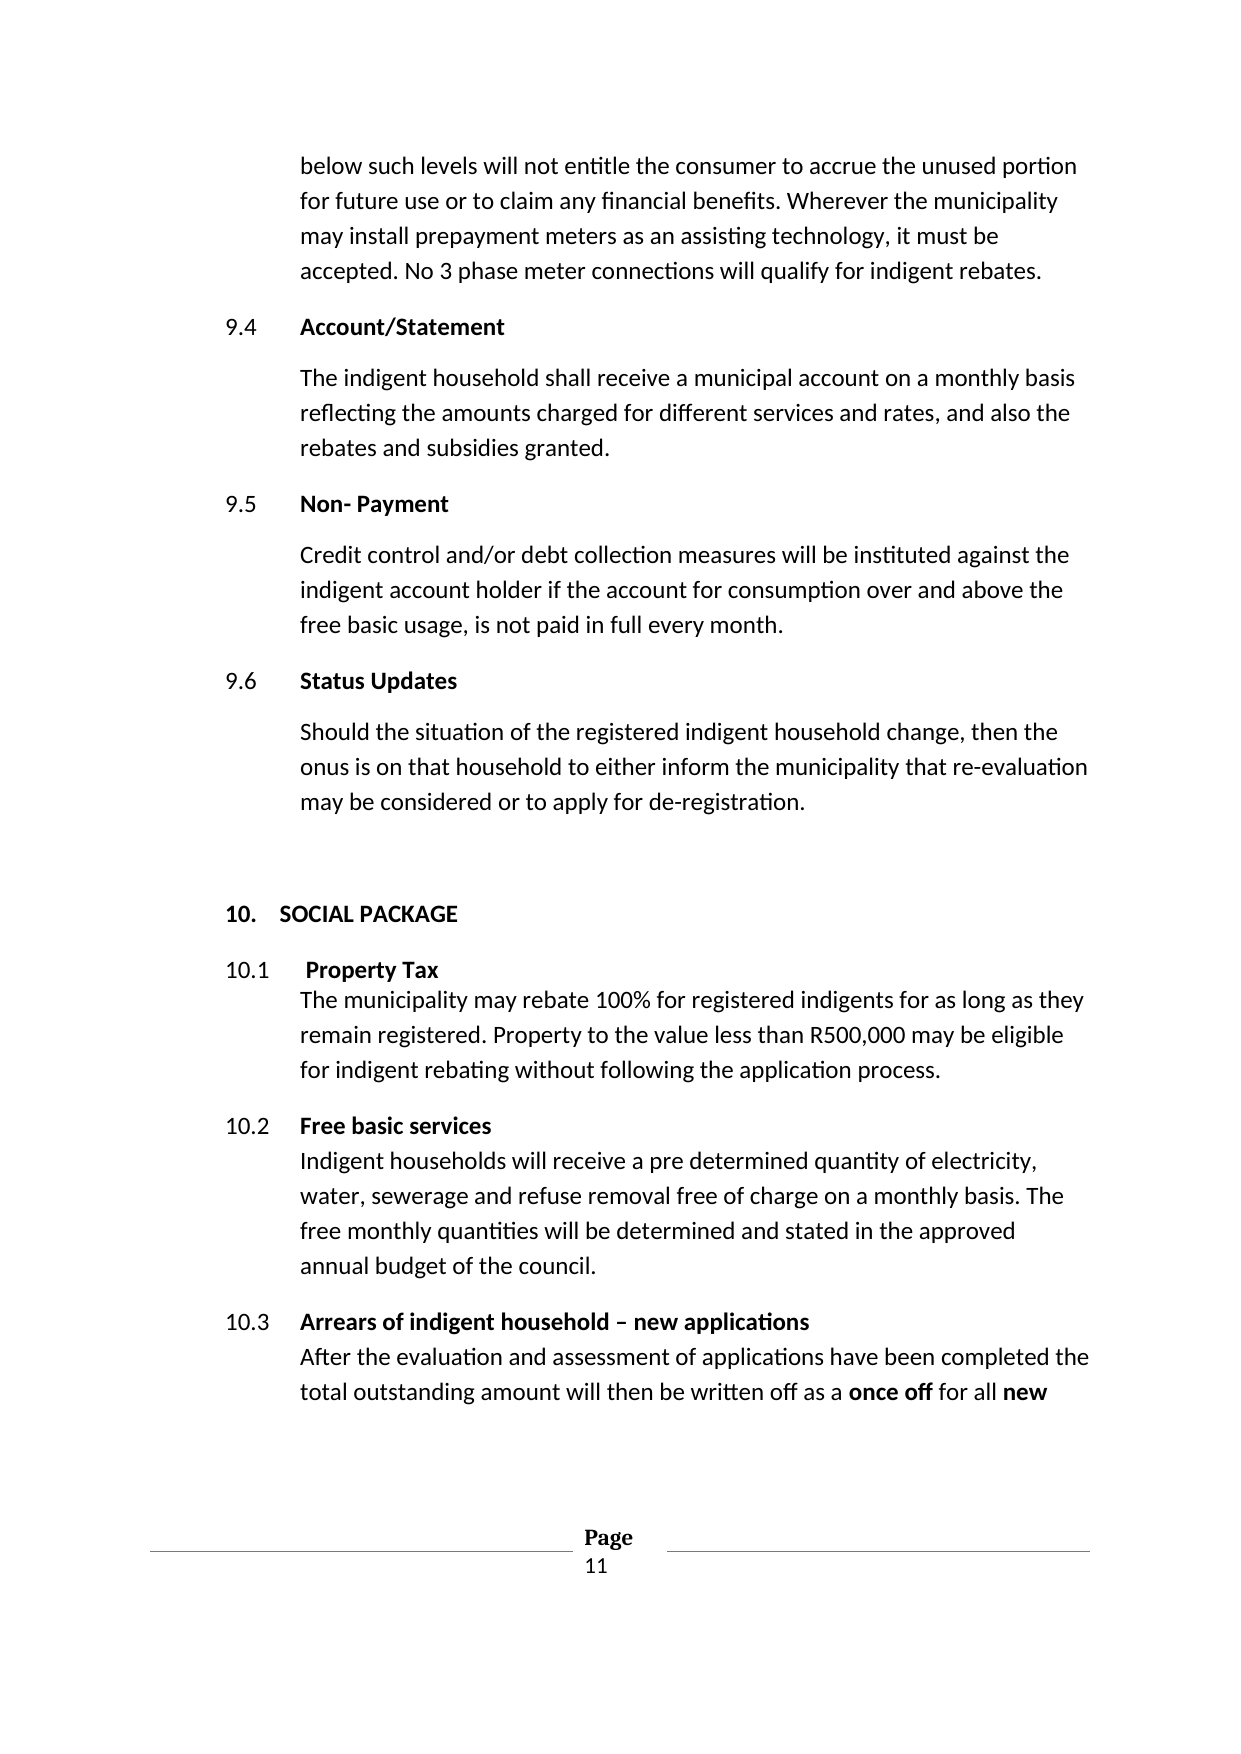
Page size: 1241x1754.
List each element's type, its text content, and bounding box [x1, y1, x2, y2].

text 10.3 Arrears of indigent household – new applications [150, 1306, 1090, 1337]
text 10.1 Property Tax [150, 954, 1090, 984]
text 9.6 Status Updates [225, 665, 1090, 696]
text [300, 150, 1090, 286]
text Credit control and/or debt collection measures will be instituted against the indigent account holder if the account for consumption over and above the free basic usage, is not paid in full every month. [300, 539, 1090, 640]
text Should the situation of the registered indigent household change, then the onus is on that household to either inform the municipality that re-evaluation may be considered or to apply for de-registration. [300, 717, 1090, 817]
text 9.5 Non- Payment [225, 488, 1090, 518]
text 10. SOCIAL PACKAGE [150, 898, 1090, 929]
text 10.2 Free basic services [150, 1110, 1090, 1141]
text Indigent households will receive a pre determined quantity of electricity, water, sewerage and refuse removal free of charge on a monthly basis. The free monthly quantities will be determined and stated in the approved annual budget of the council. [300, 1145, 1090, 1281]
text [300, 1341, 1090, 1407]
text The indigent household shall receive a municipal account on a monthly basis reflecting the amounts charged for different services and rates, and also the rebates and subsidies granted. [300, 362, 1090, 463]
text 9.4 Account/Statement [225, 311, 1090, 341]
text The municipality may rebate 100% for registered indigents for as long as they remain registered. Property to the value less than R500,000 may be eligible for indigent rebating without following the application process. [300, 984, 1090, 1085]
